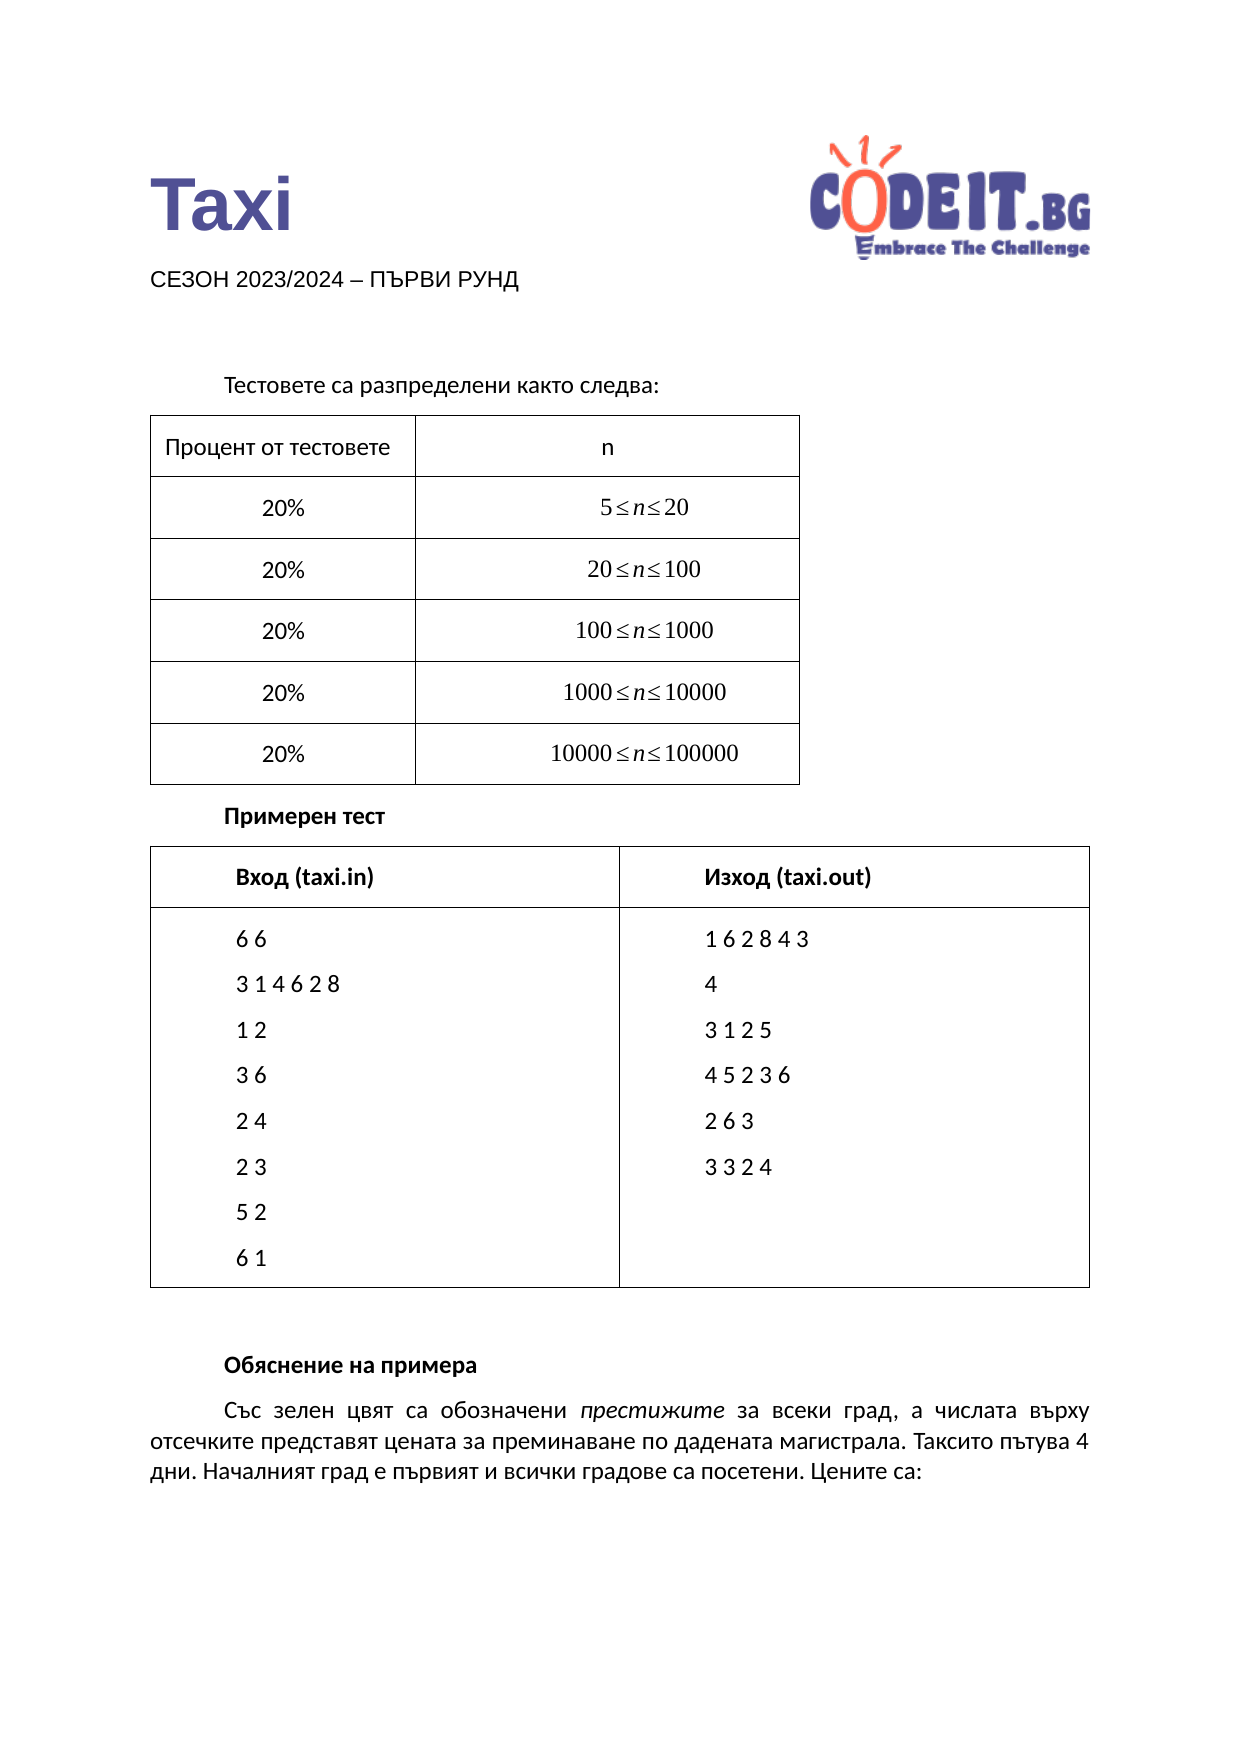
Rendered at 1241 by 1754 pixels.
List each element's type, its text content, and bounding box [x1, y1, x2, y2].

table_cell 20% [151, 600, 415, 661]
text Тестовете са разпределени както следва: [150, 369, 1090, 399]
picture [810, 135, 1091, 260]
text Примерен тест [150, 800, 1090, 831]
table_cell 6 6 3 1 4 6 2 8 1 2 3 6 2 4 2 3 5 2 6 1 [151, 908, 619, 1287]
table_cell [416, 477, 799, 538]
table_cell [416, 724, 799, 784]
table_cell 1 6 2 8 4 3 4 3 1 2 5 4 5 2 3 6 2 6 3 3 3 2 4 [620, 908, 1089, 1287]
table_header Процент от тестовете [151, 416, 415, 476]
table_cell 20% [151, 662, 415, 722]
table_cell [416, 600, 799, 661]
table_cell [416, 539, 799, 599]
table_header Вход (taxi.in) [151, 847, 619, 907]
text Обяснение на примера [150, 1349, 1090, 1379]
table_cell [416, 662, 799, 722]
text Със зелен цвят са обозначени престижите за всеки град, а числата върху отсечките представят цената за преминаване по дадената магистрала. Таксито пътува 4 дни. Началният град е първият и всички градове са посетени. Цените са: [150, 1394, 1090, 1486]
table_cell 20% [151, 724, 415, 784]
table_cell 20% [151, 477, 415, 538]
table_header Изход (taxi.out) [620, 847, 1089, 907]
table_header n [416, 416, 799, 476]
table_cell 20% [151, 539, 415, 599]
